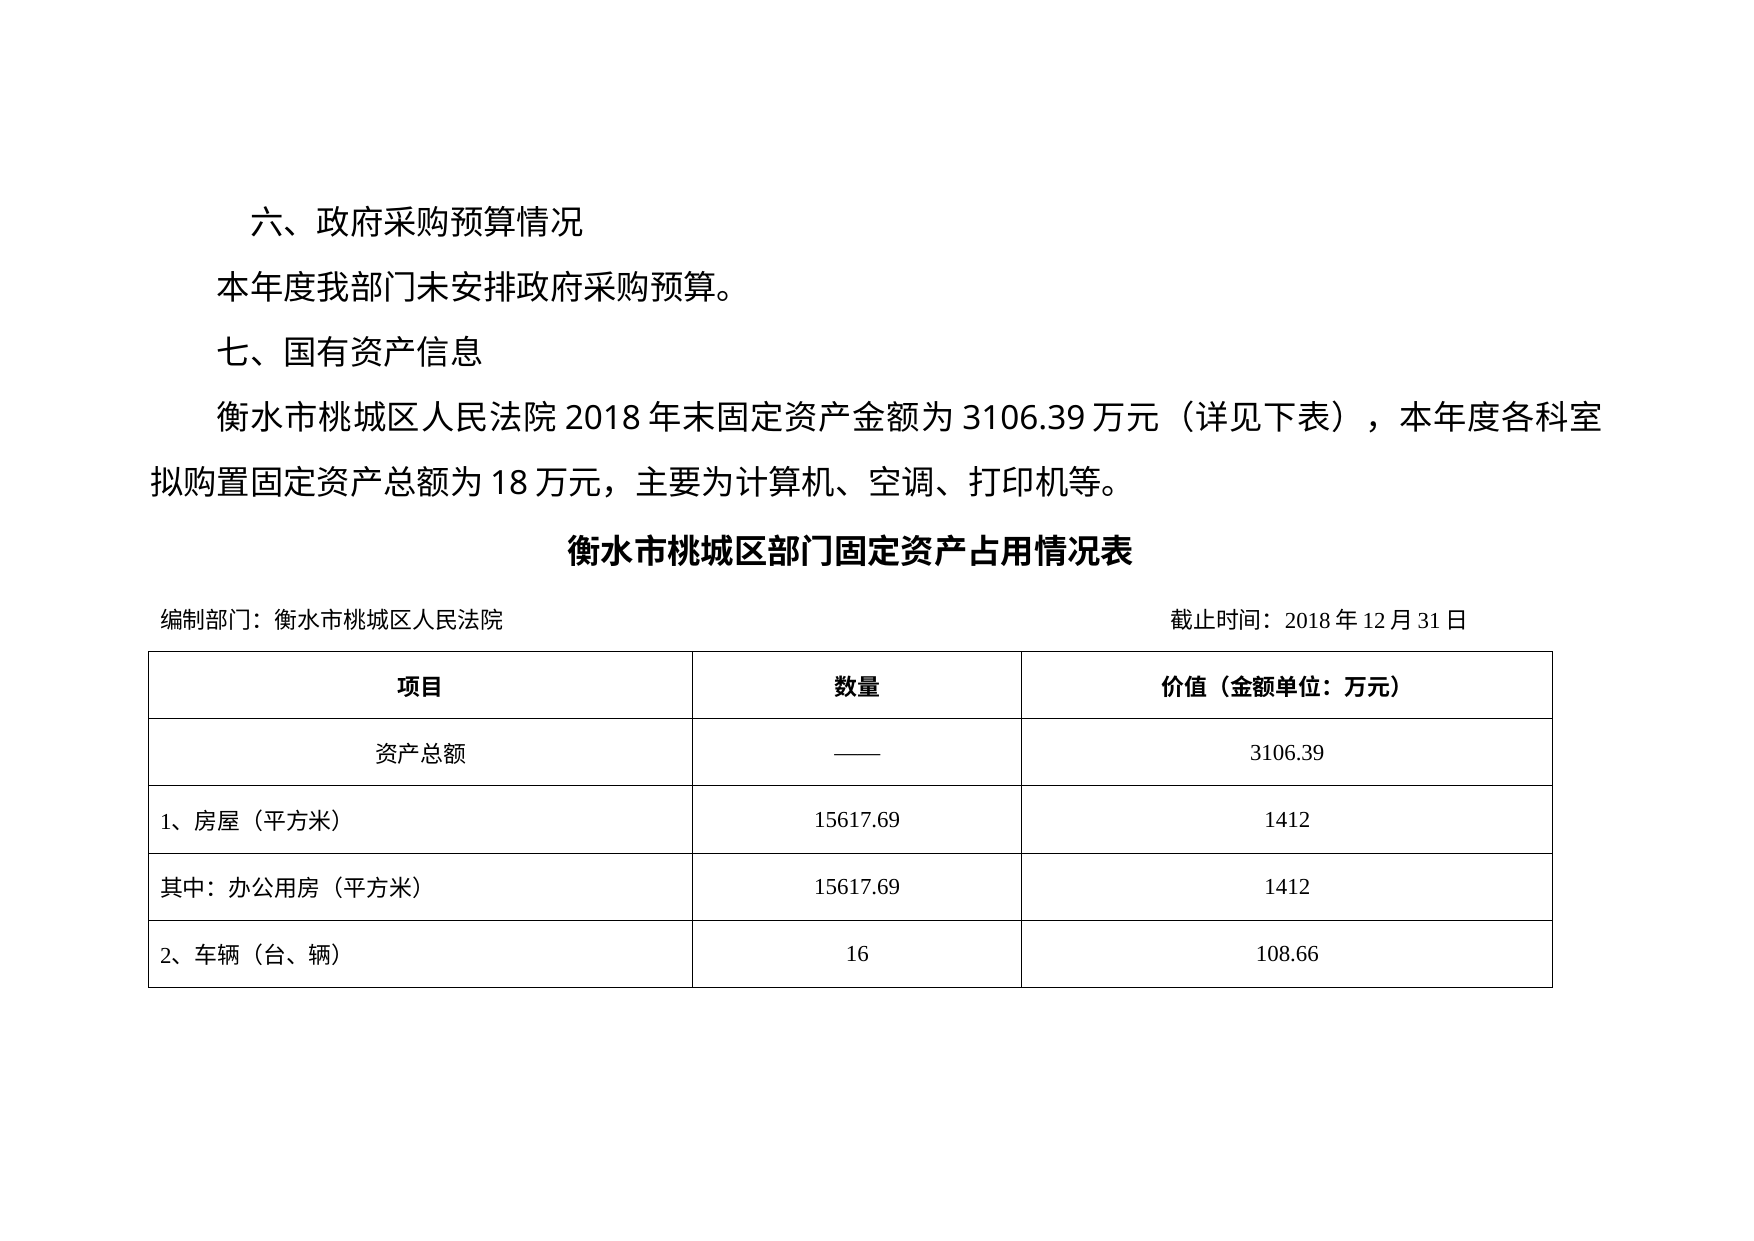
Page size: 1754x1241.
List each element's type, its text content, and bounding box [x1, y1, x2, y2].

table_cell 3106.39 [1022, 719, 1552, 785]
table_cell 15617.69 [693, 786, 1021, 852]
table_cell 截止时间：2018年12月31日 [1021, 586, 1553, 651]
text 六、政府采购预算情况 [150, 187, 1604, 252]
table_cell 108.66 [1022, 921, 1552, 987]
table_cell 数量 [693, 652, 1021, 718]
table_cell 1412 [1022, 854, 1552, 920]
table_cell 15617.69 [693, 854, 1021, 920]
text 本年度我部门未安排政府采购预算。 [150, 252, 1604, 317]
table_cell 资产总额 [149, 719, 692, 785]
table_cell 价值（金额单位：万元） [1022, 652, 1552, 718]
table_cell 1、房屋（平方米） [149, 786, 692, 852]
table_cell 编制部门：衡水市桃城区人民法院 [149, 586, 1021, 651]
table_header 衡水市桃城区部门固定资产占用情况表 [149, 513, 1553, 586]
table_cell 1412 [1022, 786, 1552, 852]
table_cell 其中：办公用房（平方米） [149, 854, 692, 920]
table_cell 2、车辆（台、辆） [149, 921, 692, 987]
text 七、国有资产信息 [150, 317, 1604, 382]
table_cell —— [693, 719, 1021, 785]
table_cell 项目 [149, 652, 692, 718]
table_cell 16 [693, 921, 1021, 987]
text 衡水市桃城区人民法院2018年末固定资产金额为3106.39万元（详见下表），本年度各科室拟购置固定资产总额为18万元，主要为计算机、空调、打印机等。 [150, 382, 1604, 512]
